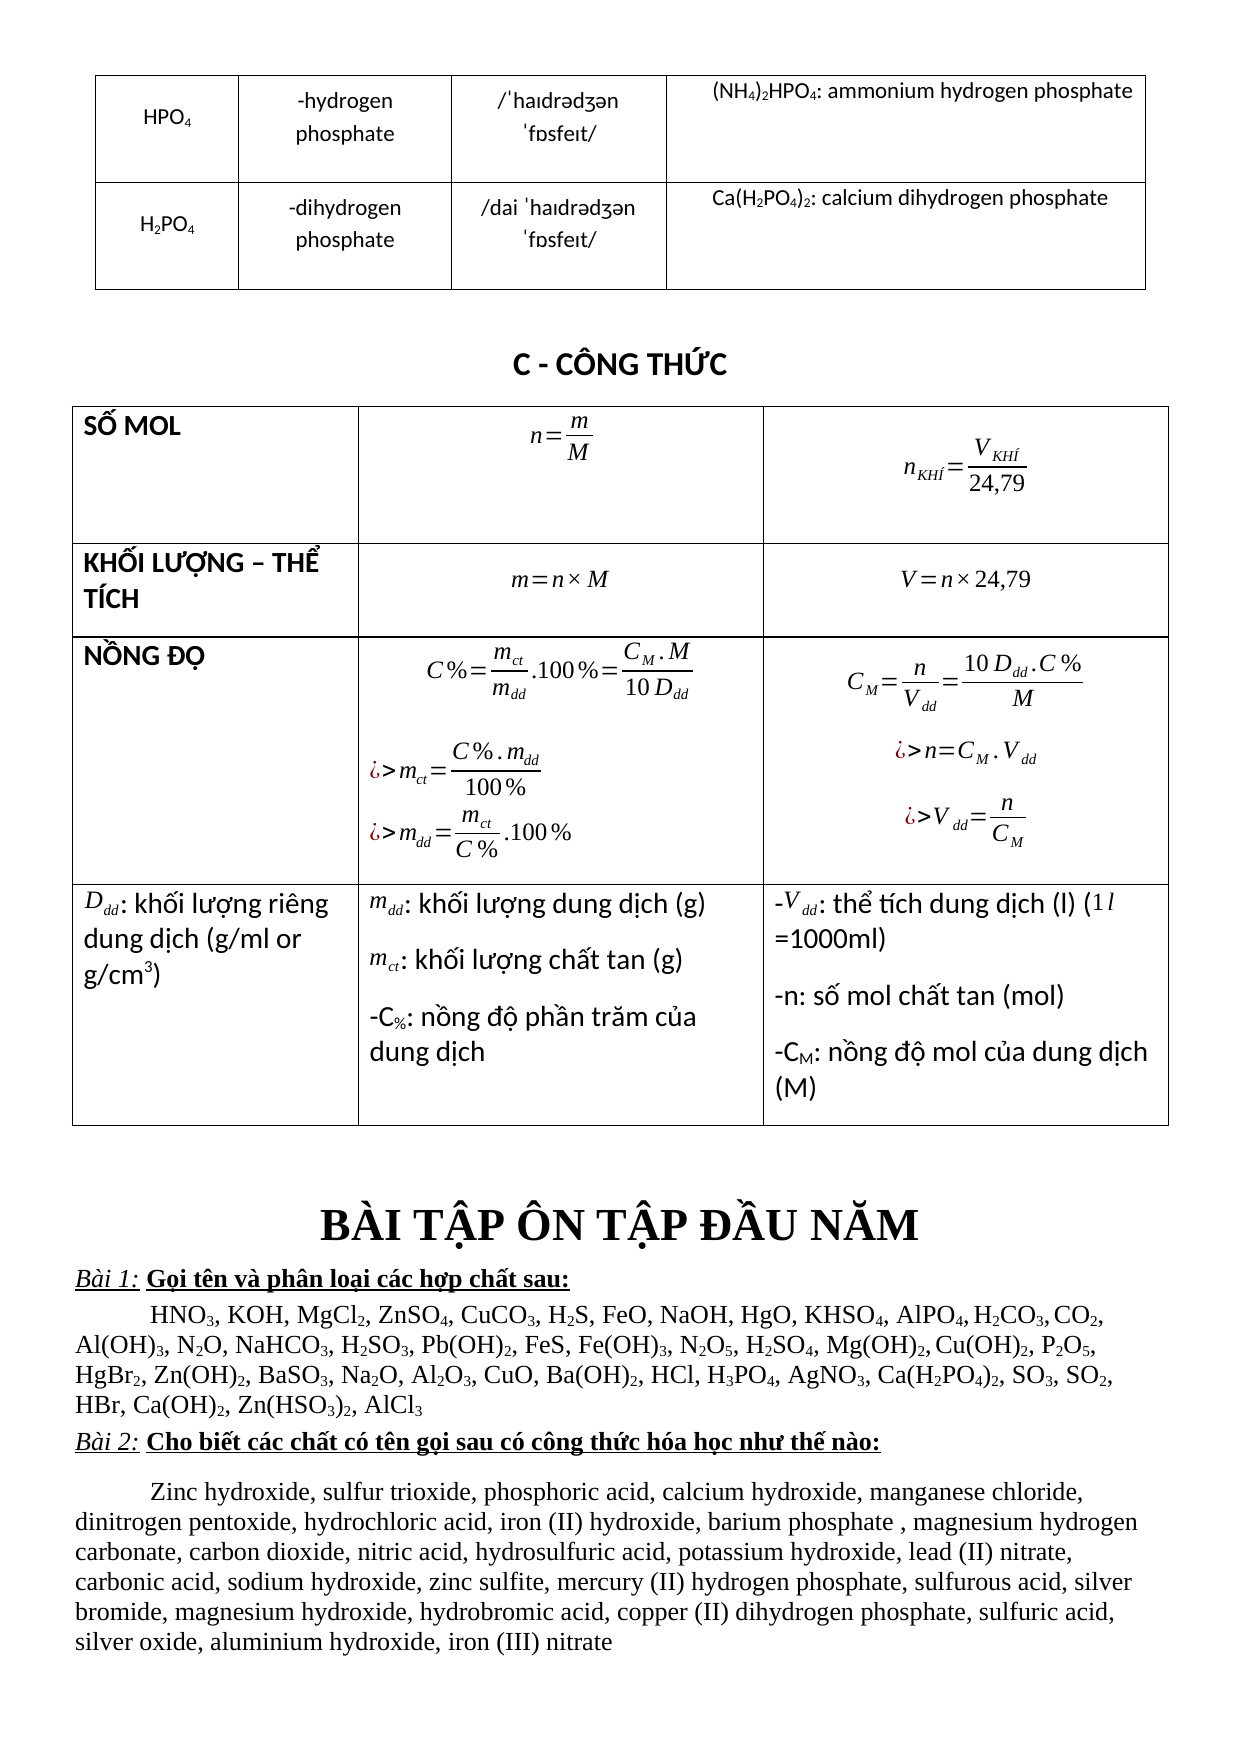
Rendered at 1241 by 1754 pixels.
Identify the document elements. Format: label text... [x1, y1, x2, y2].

table_cell -dihydrogen phosphate [239, 183, 451, 288]
table_cell /ˈhaɪdrədʒən ˈfɒsfeɪt/ [452, 76, 666, 182]
table_header SỐ MOL [73, 407, 358, 543]
text HNO3, KOH, MgCl2, ZnSO4, CuCO3, H2S, FeO, NaOH, HgO, KHSO4, AlPO4, H2CO3, CO2, Al(OH)3, N2O, NaHCO3, H2SO3, Pb(OH)2, FeS, Fe(OH)3, N2O5, H2SO4, Mg(OH)2, Cu(OH)2, P2O5, HgBr2, Zn(OH)2, BaSO3, Na2O, Al2O3, CuO, Ba(OH)2, HCl, H3PO4, AgNO3, Ca(H2PO4)2, SO3, SO2, HBr, Ca(OH)2, Zn(HSO3)2, AlCl3 [75, 1299, 1165, 1419]
table_header [359, 407, 763, 543]
text Bài 1: Gọi tên và phân loại các hợp chất sau: [75, 1263, 1165, 1293]
text Zinc hydroxide, sulfur trioxide, phosphoric acid, calcium hydroxide, manganese chloride, dinitrogen pentoxide, hydrochloric acid, iron (II) hydroxide, barium phosphate , magnesium hydrogen carbonate, carbon dioxide, nitric acid, hydrosulfuric acid, potassium hydroxide, lead (II) nitrate, carbonic acid, sodium hydroxide, zinc sulfite, mercury (II) hydrogen phosphate, sulfurous acid, silver bromide, magnesium hydroxide, hydrobromic acid, copper (II) dihydrogen phosphate, sulfuric acid, silver oxide, aluminium hydroxide, iron (III) nitrate [75, 1476, 1165, 1656]
table_cell NỒNG ĐỘ [73, 638, 358, 884]
table_cell : khối lượng riêng dung dịch (g/ml or g/cm3) [73, 885, 358, 1125]
table_cell [764, 638, 1168, 884]
table_cell (NH4)2HPO4: ammonium hydrogen phosphate [667, 76, 1145, 182]
text BÀI TẬP ÔN TẬP ĐẦU NĂM [75, 1198, 1165, 1251]
table_cell HPO4 [96, 76, 238, 182]
table_cell Ca(H2PO4)2: calcium dihydrogen phosphate [667, 183, 1145, 288]
table_cell -: thể tích dung dịch (l) (=1000ml) -n: số mol chất tan (mol) -CM: nồng độ mol của dung dịch (M) [764, 885, 1168, 1125]
table_cell [764, 544, 1168, 636]
table_header [764, 407, 1168, 543]
table_cell /dai ˈhaɪdrədʒən ˈfɒsfeɪt/ [452, 183, 666, 288]
table_cell [359, 638, 763, 884]
table_cell -hydrogen phosphate [239, 76, 451, 182]
table_cell : khối lượng dung dịch (g) : khối lượng chất tan (g) -C%: nồng độ phần trăm của dung dịch [359, 885, 763, 1125]
table_cell [359, 544, 763, 636]
table_cell H2PO4 [96, 183, 238, 288]
text Bài 2: Cho biết các chất có tên gọi sau có công thức hóa học như thế nào: [75, 1426, 1165, 1456]
text C - CÔNG THỨC [75, 343, 1165, 383]
table_cell KHỐI LƯỢNG – THỂ TÍCH [73, 544, 358, 636]
